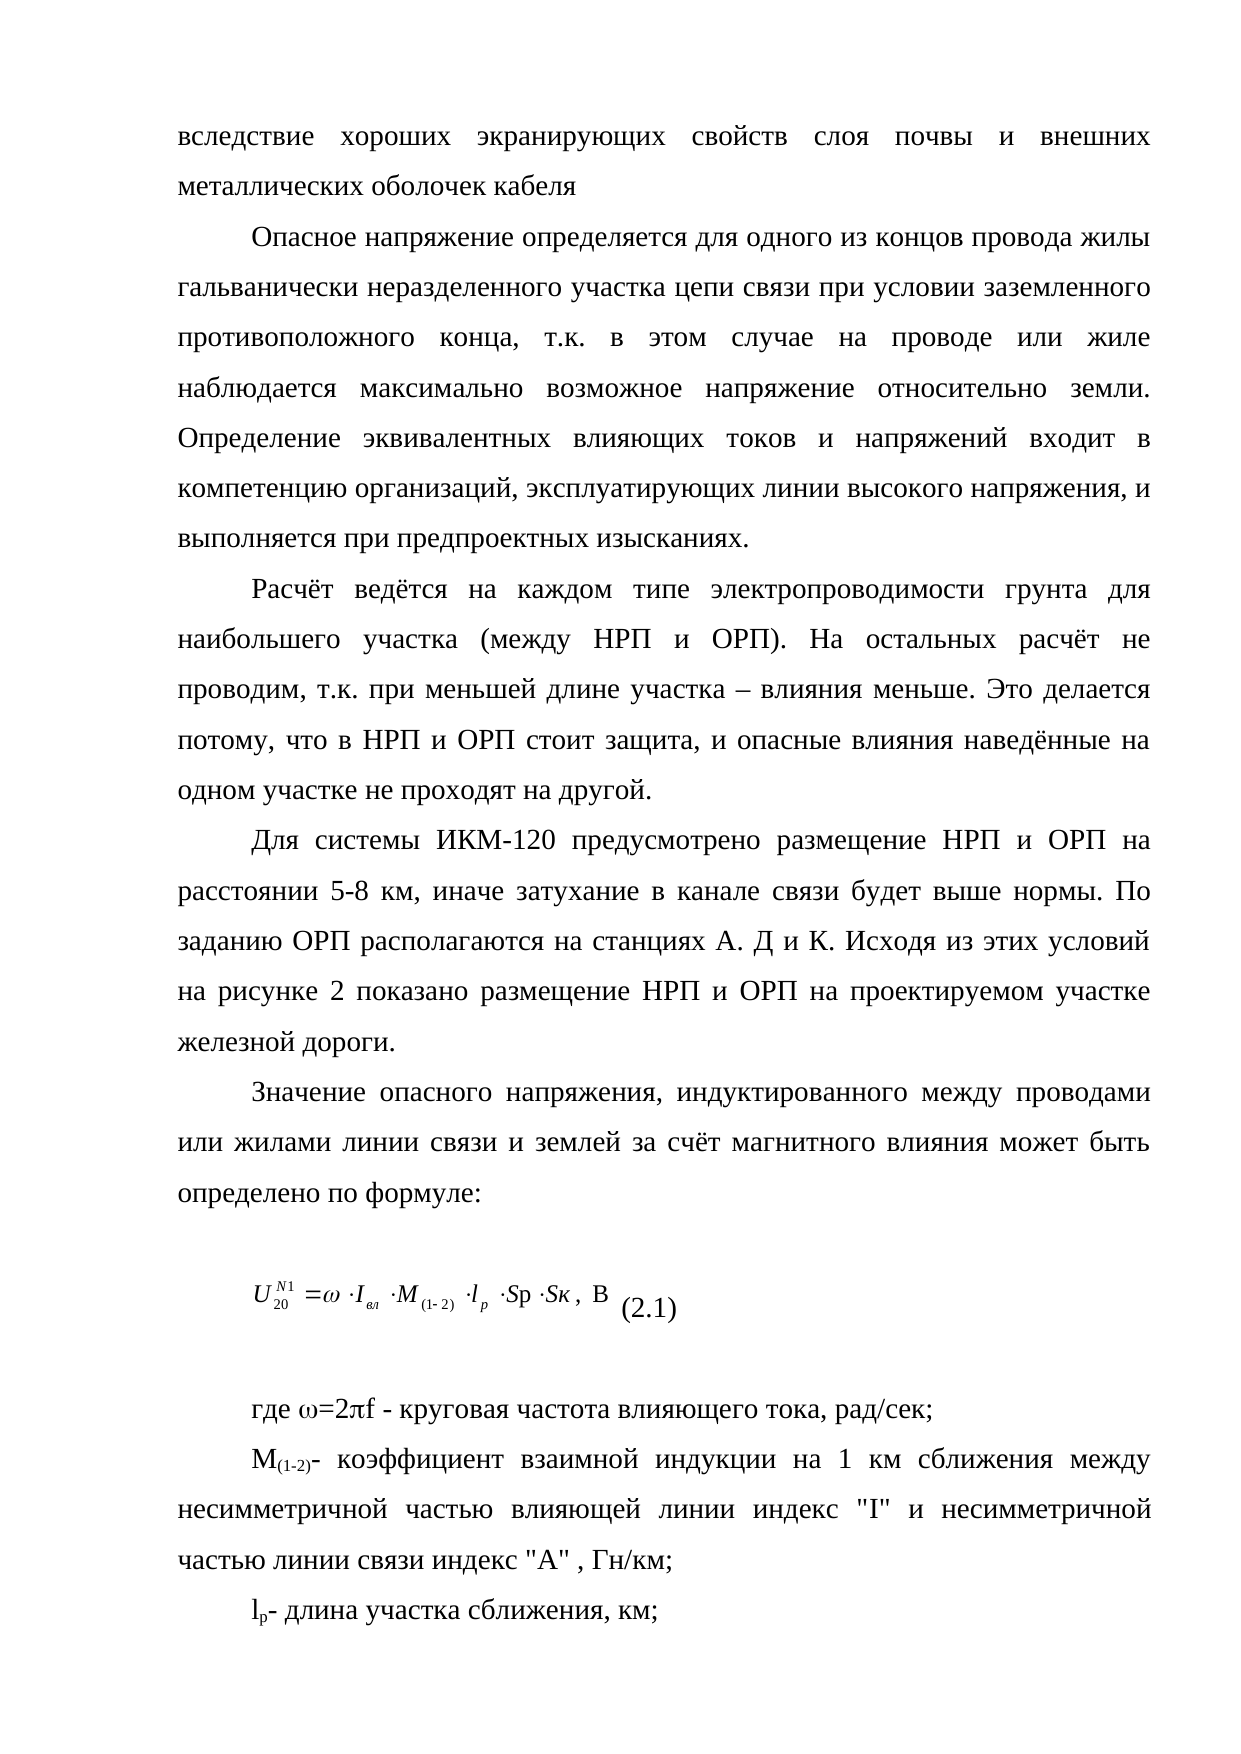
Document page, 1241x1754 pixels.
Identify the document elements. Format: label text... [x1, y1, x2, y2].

text где =2f - круговая частота влияющего тока, рад/сек; [177, 1391, 1152, 1424]
text lp- длина участка сближения, км; [177, 1592, 1152, 1626]
text (2.1) [177, 1275, 1152, 1324]
text Значение опасного напряжения, индуктированного между проводами или жилами линии связи и землей за счёт магнитного влияния может быть определено по формуле: [177, 1074, 1152, 1208]
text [177, 118, 1152, 202]
text M(1-2)- коэффициент взаимной индукции на сближения между несимметричной частью влияющей линии индекс "I" и несимметричной частью линии связи индекс "А" , Гн/км; [177, 1441, 1152, 1576]
text Расчёт ведётся на каждом типе электропроводимости грунта для наибольшего участка (между НРП и ОРП). На остальных расчёт не проводим, т.к. при меньшей длине участка – влияния меньше. Это делается потому, что в НРП и ОРП стоит защита, и опасные влияния наведённые на одном участке не проходят на другой. [177, 571, 1152, 806]
text Для системы ИКМ-120 предусмотрено размещение НРП и ОРП на расстоянии 5-, иначе затухание в канале связи будет выше нормы. По заданию ОРП располагаются на станциях А. Д и К. Исходя из этих условий на рисунке 2 показано размещение НРП и ОРП на проектируемом участке железной дороги. [177, 822, 1152, 1057]
text Опасное напряжение определяется для одного из концов провода жилы гальванически неразделенного участка цепи связи при условии заземленного противоположного конца, т.к. в этом случае на проводе или жиле наблюдается максимально возможное напряжение относительно земли. Определение эквивалентных влияющих токов и напряжений входит в компетенцию организаций, эксплуатирующих линии высокого напряжения, и выполняется при предпроектных изысканиях. [177, 219, 1152, 554]
